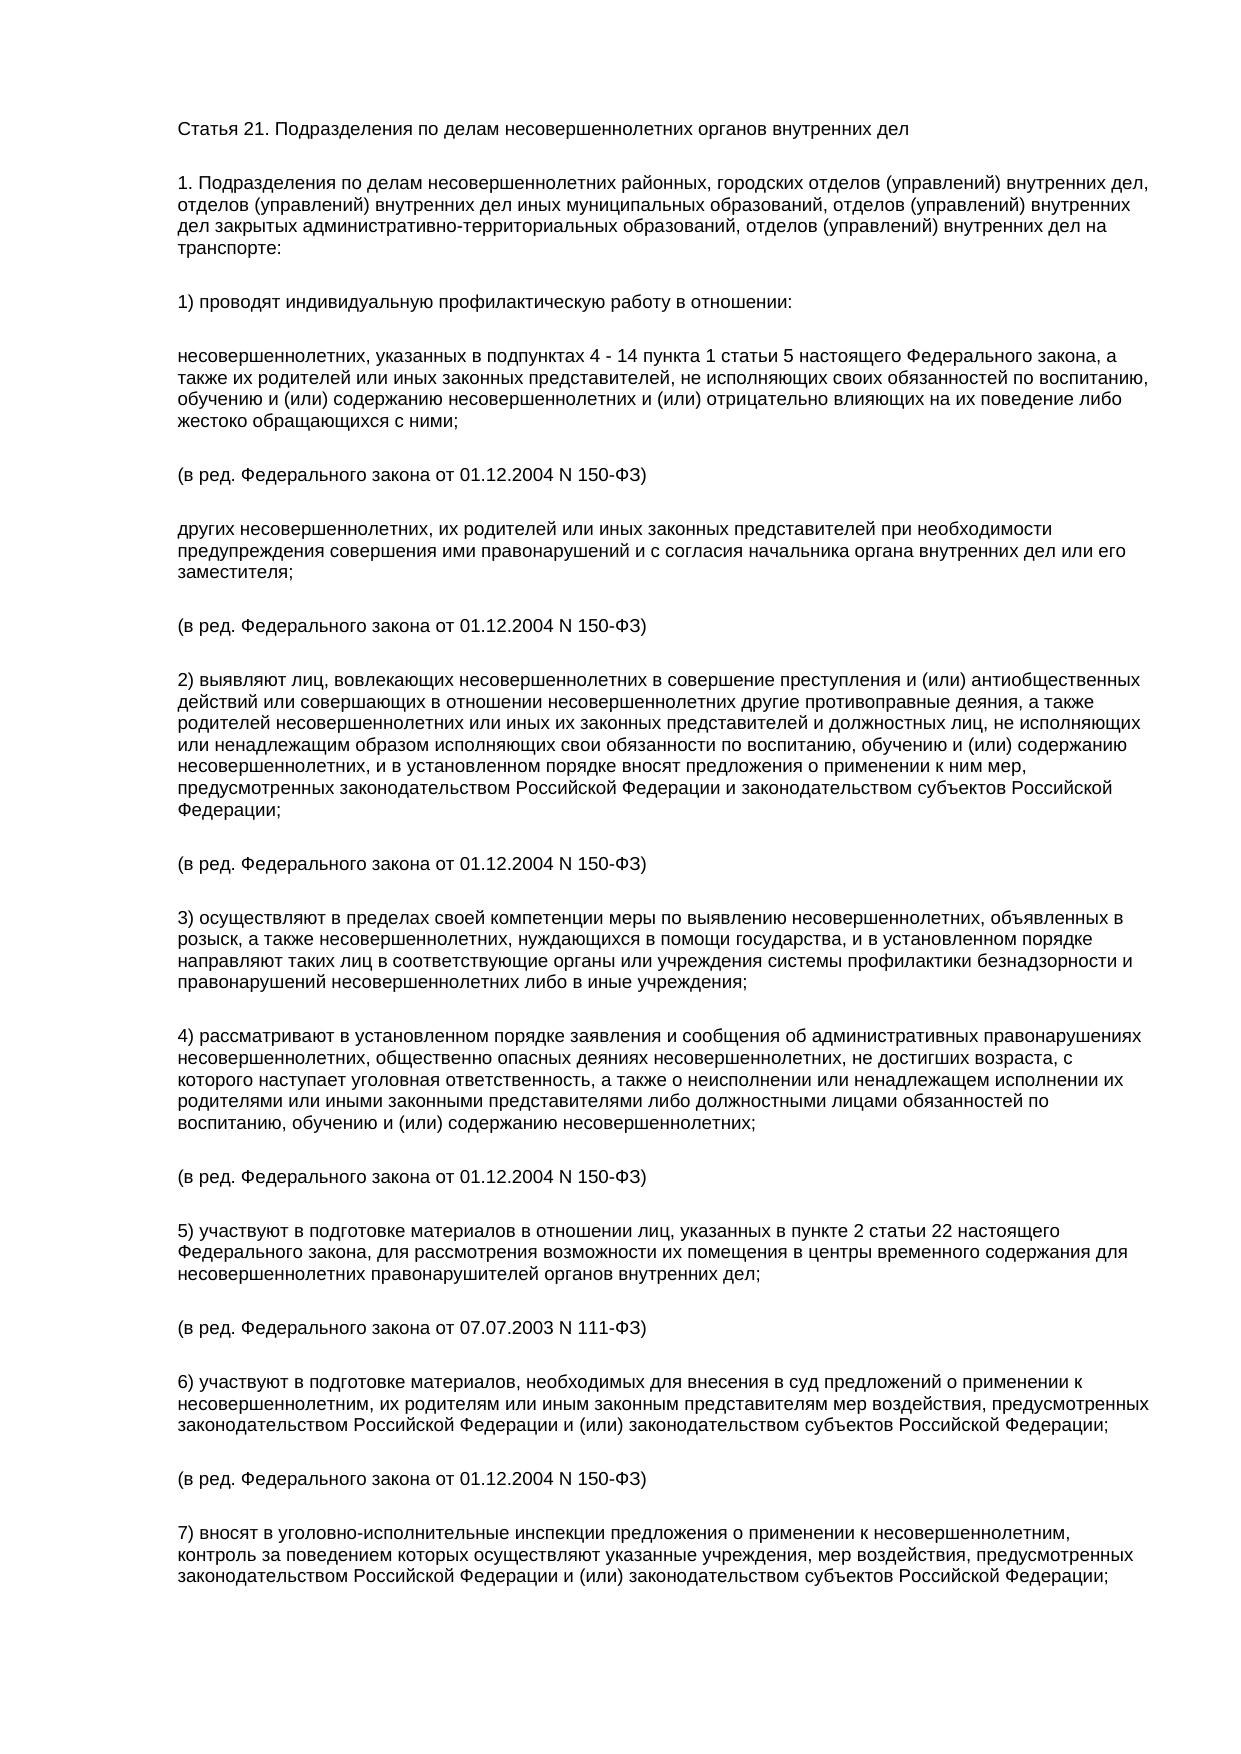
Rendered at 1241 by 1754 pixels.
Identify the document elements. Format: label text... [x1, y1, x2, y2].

text 2) выявляют лиц, вовлекающих несовершеннолетних в совершение преступления и (или) антиобщественных действий или совершающих в отношении несовершеннолетних другие противоправные деяния, а также родителей несовершеннолетних или иных их законных представителей и должностных лиц, не исполняющих или ненадлежащим образом исполняющих свои обязанности по воспитанию, обучению и (или) содержанию несовершеннолетних, и в установленном порядке вносят предложения о применении к ним мер, предусмотренных законодательством Российской Федерации и законодательством субъектов Российской Федерации; [177, 669, 1152, 820]
text 5) участвуют в подготовке материалов в отношении лиц, указанных в пункте 2 статьи 22 настоящего Федерального закона, для рассмотрения возможности их помещения в центры временного содержания для несовершеннолетних правонарушителей органов внутренних дел; [177, 1220, 1152, 1284]
text (в ред. Федерального закона от 01.12.2004 N 150-ФЗ) [177, 1166, 1152, 1187]
text 7) вносят в уголовно-исполнительные инспекции предложения о применении к несовершеннолетним, контроль за поведением которых осуществляют указанные учреждения, мер воздействия, предусмотренных законодательством Российской Федерации и (или) законодательством субъектов Российской Федерации; [177, 1522, 1152, 1587]
text 3) осуществляют в пределах своей компетенции меры по выявлению несовершеннолетних, объявленных в розыск, а также несовершеннолетних, нуждающихся в помощи государства, и в установленном порядке направляют таких лиц в соответствующие органы или учреждения системы профилактики безнадзорности и правонарушений несовершеннолетних либо в иные учреждения; [177, 907, 1152, 993]
text (в ред. Федерального закона от 01.12.2004 N 150-ФЗ) [177, 852, 1152, 874]
text несовершеннолетних, указанных в подпунктах 4 - 14 пункта 1 статьи 5 настоящего Федерального закона, а также их родителей или иных законных представителей, не исполняющих своих обязанностей по воспитанию, обучению и (или) содержанию несовершеннолетних и (или) отрицательно влияющих на их поведение либо жестоко обращающихся с ними; [177, 345, 1152, 431]
text 1. Подразделения по делам несовершеннолетних районных, городских отделов (управлений) внутренних дел, отделов (управлений) внутренних дел иных муниципальных образований, отделов (управлений) внутренних дел закрытых административно-территориальных образований, отделов (управлений) внутренних дел на транспорте: [177, 172, 1152, 258]
text 6) участвуют в подготовке материалов, необходимых для внесения в суд предложений о применении к несовершеннолетним, их родителям или иным законным представителям мер воздействия, предусмотренных законодательством Российской Федерации и (или) законодательством субъектов Российской Федерации; [177, 1371, 1152, 1436]
text других несовершеннолетних, их родителей или иных законных представителей при необходимости предупреждения совершения ими правонарушений и с согласия начальника органа внутренних дел или его заместителя; [177, 518, 1152, 582]
text (в ред. Федерального закона от 01.12.2004 N 150-ФЗ) [177, 615, 1152, 637]
text (в ред. Федерального закона от 01.12.2004 N 150-ФЗ) [177, 464, 1152, 485]
text (в ред. Федерального закона от 07.07.2003 N 111-ФЗ) [177, 1317, 1152, 1338]
text (в ред. Федерального закона от 01.12.2004 N 150-ФЗ) [177, 1468, 1152, 1490]
text 1) проводят индивидуальную профилактическую работу в отношении: [177, 291, 1152, 312]
text 4) рассматривают в установленном порядке заявления и сообщения об административных правонарушениях несовершеннолетних, общественно опасных деяниях несовершеннолетних, не достигших возраста, с которого наступает уголовная ответственность, а также о неисполнении или ненадлежащем исполнении их родителями или иными законными представителями либо должностными лицами обязанностей по воспитанию, обучению и (или) содержанию несовершеннолетних; [177, 1025, 1152, 1133]
text Статья 21. Подразделения по делам несовершеннолетних органов внутренних дел [177, 118, 1152, 140]
